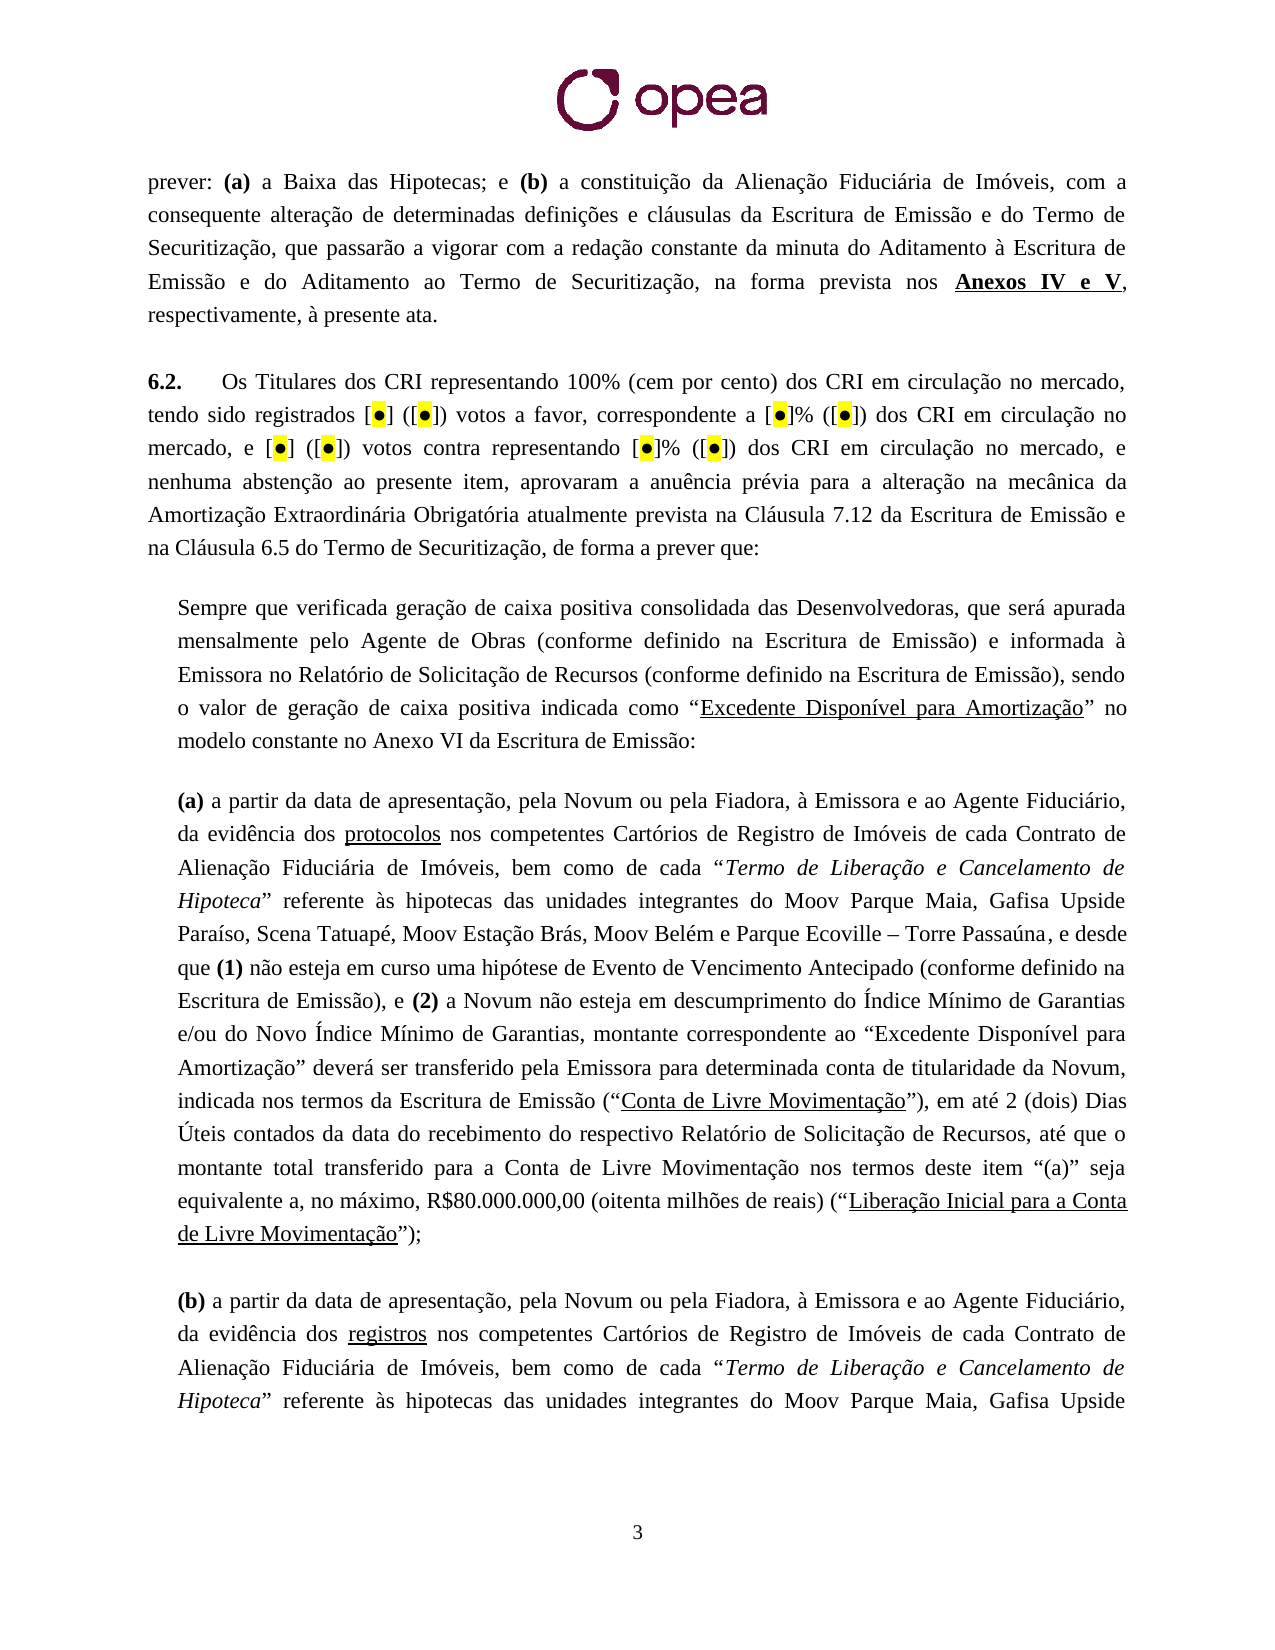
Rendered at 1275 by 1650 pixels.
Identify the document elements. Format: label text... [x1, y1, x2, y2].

text Sempre que verificada geração de caixa positiva consolidada das Desenvolvedoras, que será apurada mensalmente pelo Agente de Obras (conforme definido na Escritura de Emissão) e informada à Emissora no Relatório de Solicitação de Recursos (conforme definido na Escritura de Emissão), sendo o valor de geração de caixa positiva indicada como “Excedente Disponível para Amortização” no modelo constante no Anexo VI da Escritura de Emissão: [177, 589, 1127, 756]
picture [513, 56, 782, 143]
list Os Titulares dos CRI representando 100% (cem por cento) dos CRI em circulação no mercado, tendo sido registrados [●] ([●]) votos a favor, correspondente a [●]% ([●]) dos CRI em circulação no mercado, e [●] ([●]) votos contra representando [●]% ([●]) dos CRI em circulação no mercado, e nenhuma abstenção ao presente item, aprovaram a anuência prévia para a alteração na mecânica da Amortização Extraordinária Obrigatória atualmente prevista na Cláusula 7.12 da Escritura de Emissão e na Cláusula 6.5 do Termo de Securitização, de forma a prever que: [148, 362, 1127, 562]
text (a) a partir da data de apresentação, pela Novum ou pela Fiadora, à Emissora e ao Agente Fiduciário, da evidência dos protocolos nos competentes Cartórios de Registro de Imóveis de cada Contrato de Alienação Fiduciária de Imóveis, bem como de cada “Termo de Liberação e Cancelamento de Hipoteca” referente às hipotecas das unidades integrantes do Moov Parque Maia, Gafisa Upside Paraíso, Scena Tatuapé, Moov Estação Brás, Moov Belém e Parque Ecoville – Torre Passaúna, e desde que (1) não esteja em curso uma hipótese de Evento de Vencimento Antecipado (conforme definido na Escritura de Emissão), e (2) a Novum não esteja em descumprimento do Índice Mínimo de Garantias e/ou do Novo Índice Mínimo de Garantias, montante correspondente ao “Excedente Disponível para Amortização” deverá ser transferido pela Emissora para determinada conta de titularidade da Novum, indicada nos termos da Escritura de Emissão (“Conta de Livre Movimentação”), em até 2 (dois) Dias Úteis contados da data do recebimento do respectivo Relatório de Solicitação de Recursos, até que o montante total transferido para a Conta de Livre Movimentação nos termos deste item “(a)” seja equivalente a, no máximo, R$80.000.000,00 (oitenta milhões de reais) (“Liberação Inicial para a Conta de Livre Movimentação”); [177, 782, 1127, 1248]
